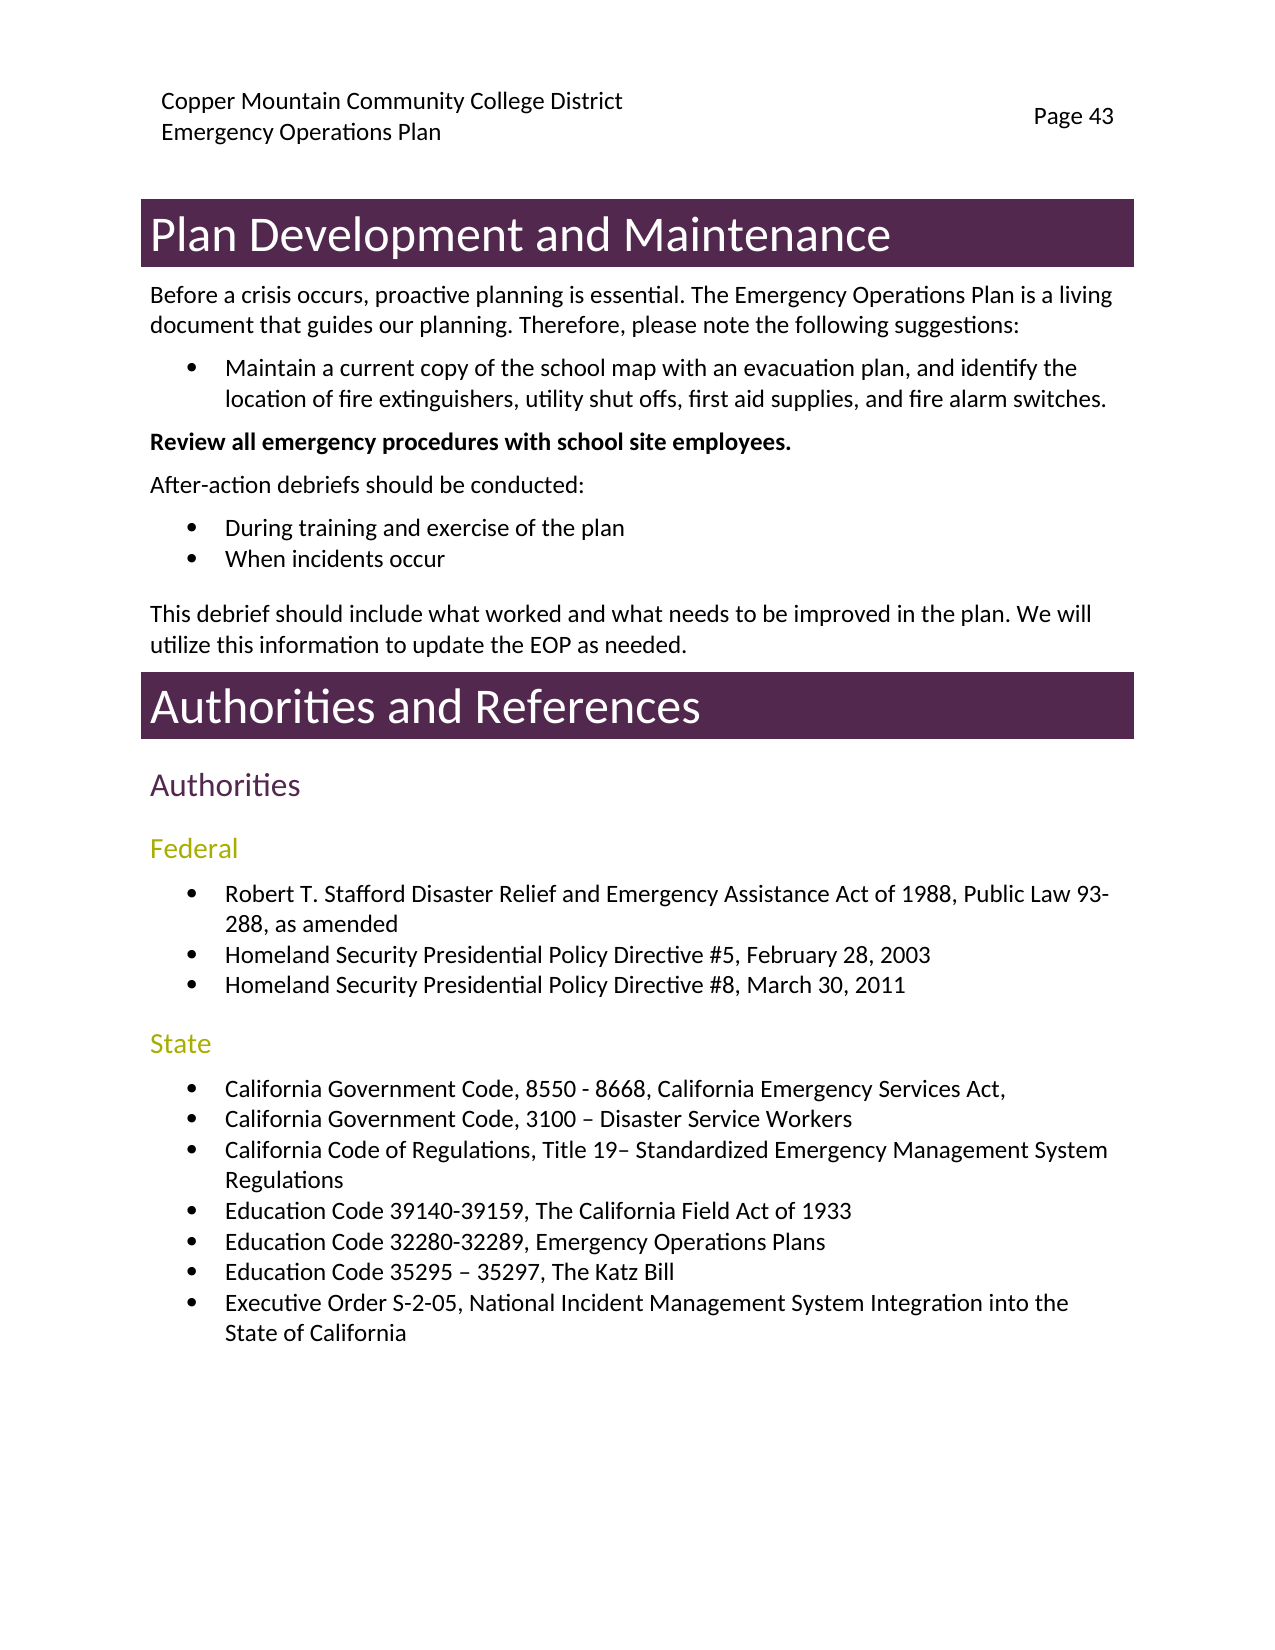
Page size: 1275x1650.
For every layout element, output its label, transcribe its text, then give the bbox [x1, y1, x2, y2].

text Before a crisis occurs, proactive planning is essential. The Emergency Operations Plan is a living document that guides our planning. Therefore, please note the following suggestions: [150, 279, 1125, 340]
subtitle State [150, 1025, 1125, 1061]
text Maintain a current copy of the school map with an evacuation plan, and identify the location of fire extinguishers, utility shut offs, first aid supplies, and fire alarm switches. [187, 353, 1125, 414]
text California Government Code, 3100 – Disaster Service Workers [187, 1104, 1125, 1134]
list When incidents occur [187, 543, 1125, 573]
text Homeland Security Presidential Policy Directive #8, March 30, 2011 [187, 969, 1125, 1000]
text Robert T. Stafford Disaster Relief and Emergency Assistance Act of 1988, Public Law 93-288, as amended [187, 878, 1125, 939]
subtitle Federal [150, 830, 1125, 865]
text Education Code 32280-32289, Emergency Operations Plans [187, 1226, 1125, 1256]
text After-action debriefs should be conducted: [150, 469, 1125, 500]
text Education Code 39140-39159, The California Field Act of 1933 [187, 1195, 1125, 1226]
text Review all emergency procedures with school site employees. [150, 426, 1125, 457]
subtitle Authorities and References [142, 673, 1133, 738]
text California Government Code, 8550 - 8668, California Emergency Services Act, [187, 1073, 1125, 1104]
subtitle Plan Development and Maintenance [142, 200, 1133, 266]
text Homeland Security Presidential Policy Directive #5, February 28, 2003 [187, 939, 1125, 969]
list During training and exercise of the plan [187, 512, 1125, 543]
subtitle Authorities [150, 764, 1125, 805]
text This debrief should include what worked and what needs to be improved in the plan. We will utilize this information to update the EOP as needed. [150, 598, 1125, 659]
text California Code of Regulations, Title 19– Standardized Emergency Management System Regulations [187, 1134, 1125, 1195]
text Education Code 35295 – 35297, The Katz Bill [187, 1256, 1125, 1287]
text Executive Order S-2-05, National Incident Management System Integration into the State of California [187, 1287, 1125, 1348]
